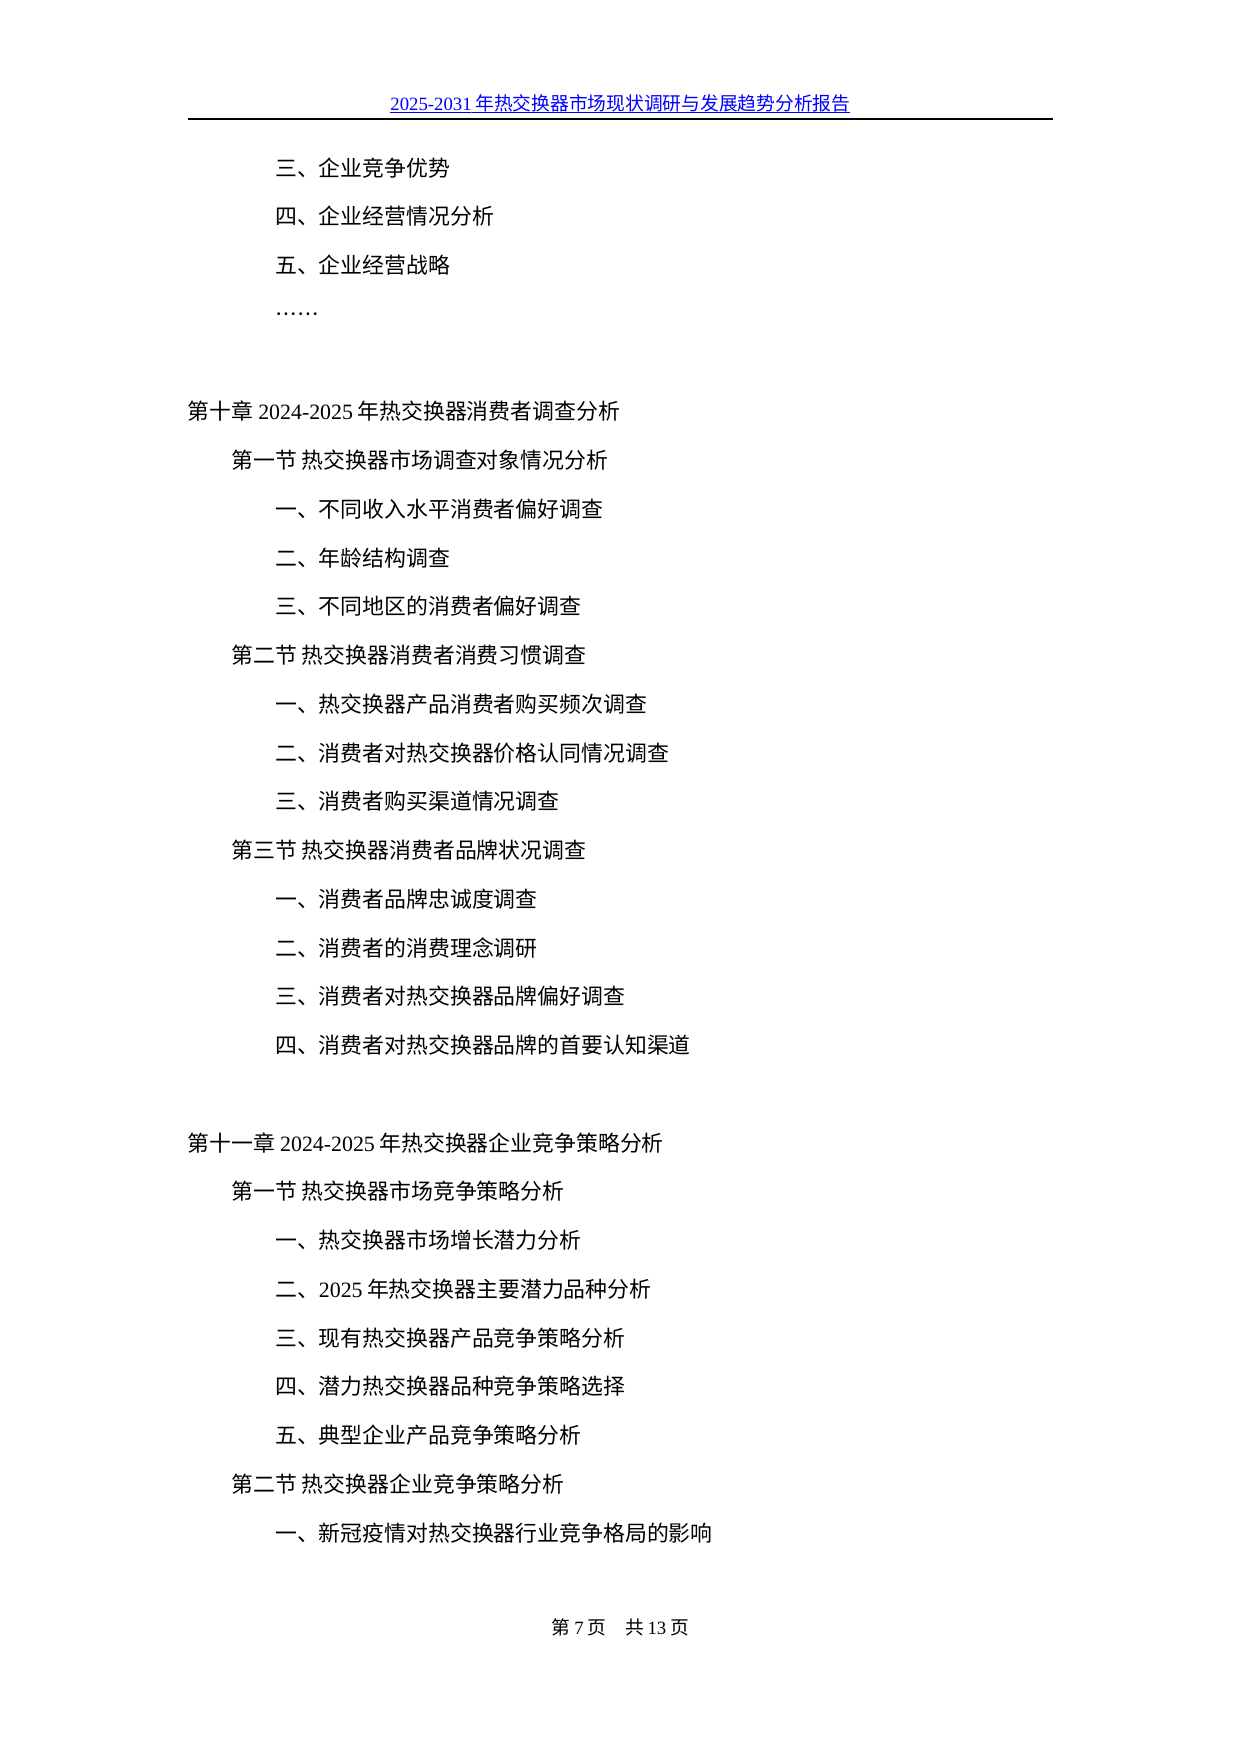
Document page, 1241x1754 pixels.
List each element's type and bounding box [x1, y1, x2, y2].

text [187, 150, 1053, 1548]
